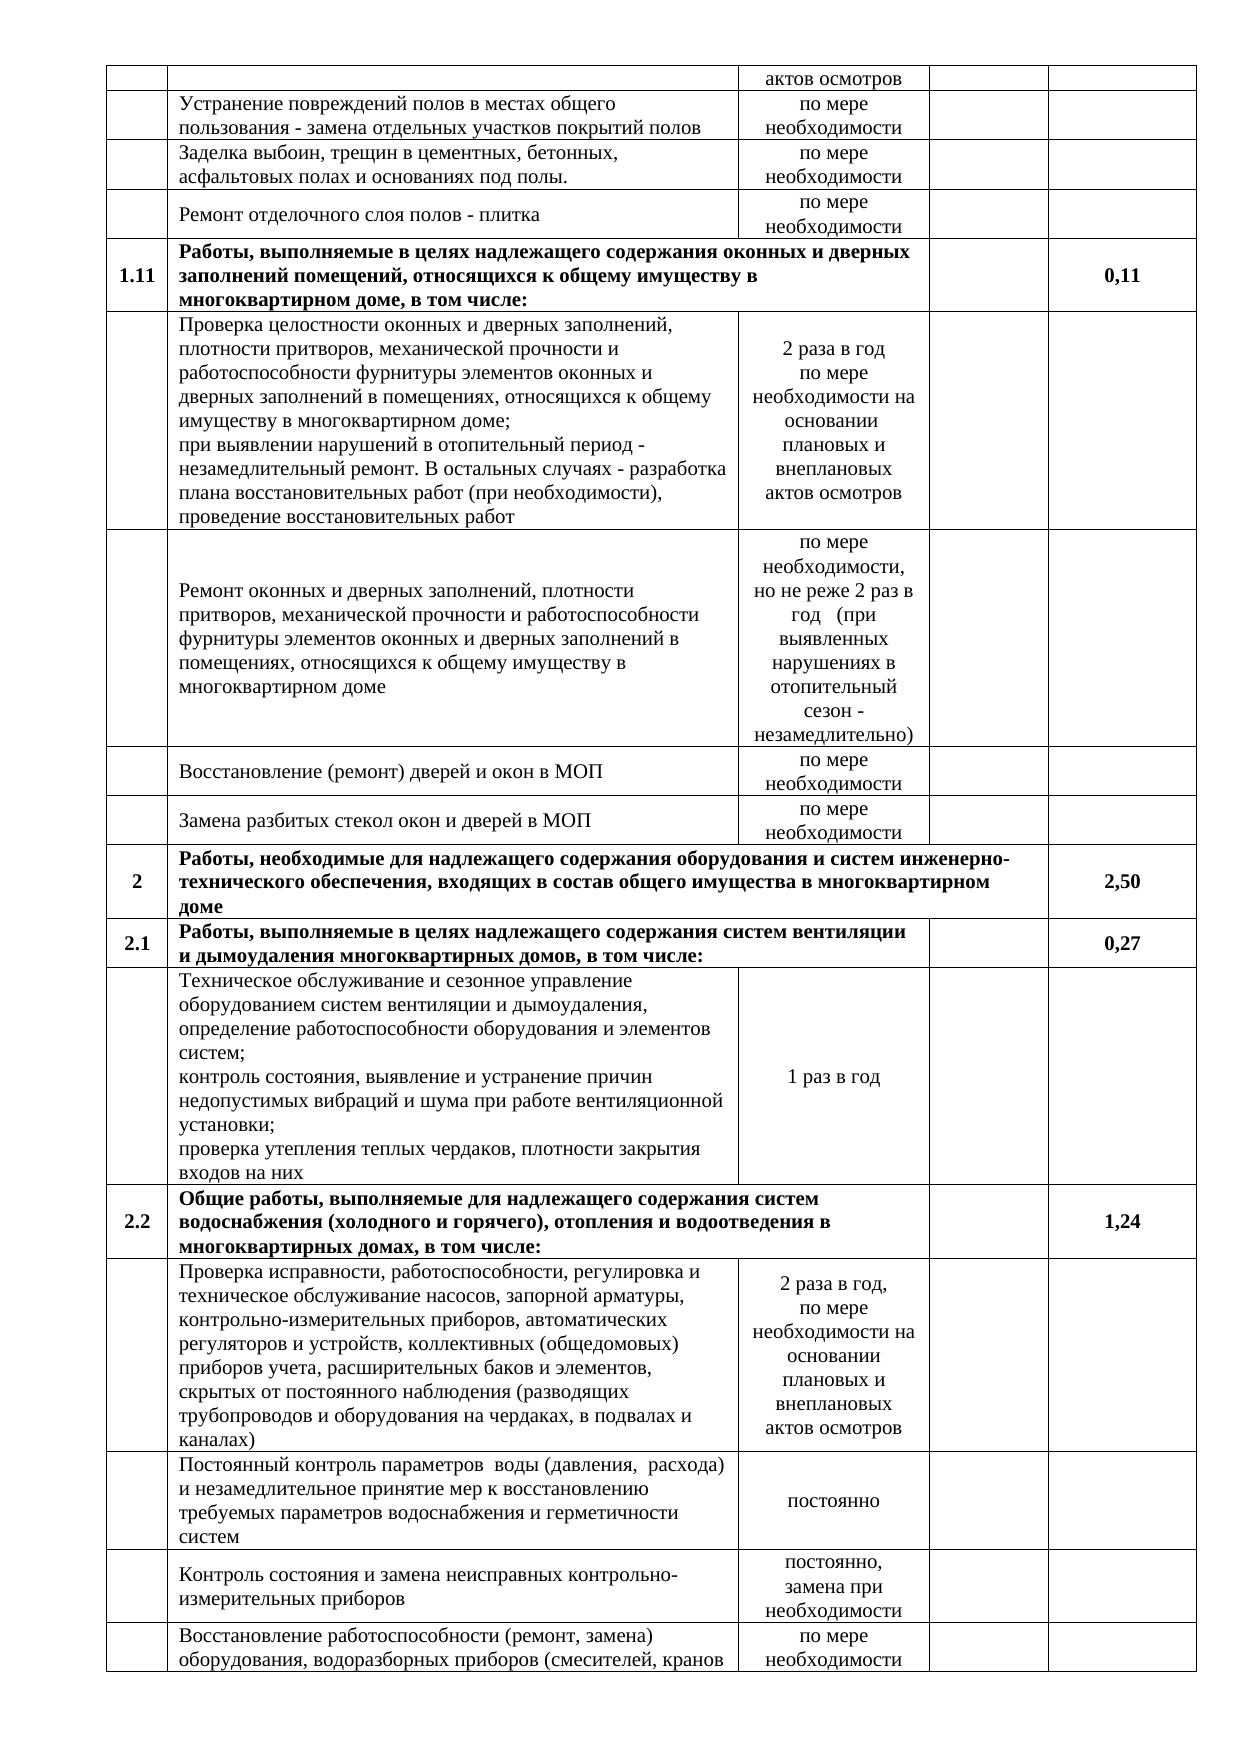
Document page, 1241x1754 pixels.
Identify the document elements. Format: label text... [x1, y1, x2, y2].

table_cell 2.2 [107, 1185, 167, 1258]
table_cell 0,11 [1049, 239, 1196, 311]
table_cell [107, 747, 167, 795]
table_cell [1049, 747, 1196, 795]
table_cell [930, 1259, 1048, 1451]
table_cell [930, 1623, 1048, 1671]
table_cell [739, 66, 929, 90]
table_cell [168, 66, 738, 90]
table_cell [107, 140, 167, 188]
table_cell [107, 1550, 167, 1622]
table_cell по мере необходимости, но не реже 2 раз в год (при выявленных нарушениях в отопительный сезон - незамедлительно) [739, 530, 929, 746]
table_cell 2.1 [107, 919, 167, 967]
table_cell по мере необходимости [739, 190, 929, 238]
table_cell [930, 190, 1048, 238]
table_cell Заделка выбоин, трещин в цементных, бетонных, асфальтовых полах и основаниях под полы. [168, 140, 738, 188]
table_cell [1049, 1623, 1196, 1671]
table_cell Проверка исправности, работоспособности, регулировка и техническое обслуживание насосов, запорной арматуры, контрольно-измерительных приборов, автоматических регуляторов и устройств, коллективных (общедомовых) приборов учета, расширительных баков и элементов, скрытых от постоянного наблюдения (разводящих трубопроводов и оборудования на чердаках, в подвалах и каналах) [168, 1259, 738, 1451]
table_cell [930, 312, 1048, 528]
table_cell постоянно [739, 1452, 929, 1548]
table_cell 2 [107, 845, 167, 918]
table_cell постоянно, замена при необходимости [739, 1550, 929, 1622]
table_cell 2 раза в год по мере необходимости на основании плановых и внеплановых актов осмотров [739, 312, 929, 528]
table_cell [930, 239, 1048, 311]
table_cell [168, 1623, 738, 1671]
table_cell Контроль состояния и замена неисправных контрольно-измерительных приборов [168, 1550, 738, 1622]
table_cell [107, 312, 167, 528]
table_cell Устранение повреждений полов в местах общего пользования - замена отдельных участков покрытий полов [168, 91, 738, 139]
table_cell Работы, выполняемые в целях надлежащего содержания систем вентиляции и дымоудаления многоквартирных домов, в том числе: [168, 919, 929, 967]
table_cell Проверка целостности оконных и дверных заполнений, плотности притворов, механической прочности и работоспособности фурнитуры элементов оконных и дверных заполнений в помещениях, относящихся к общему имуществу в многоквартирном доме; при выявлении нарушений в отопительный период - незамедлительный ремонт. В остальных случаях - разработка плана восстановительных работ (при необходимости), проведение восстановительных работ [168, 312, 738, 528]
table_cell [930, 66, 1048, 90]
table_cell Техническое обслуживание и сезонное управление оборудованием систем вентиляции и дымоудаления, определение работоспособности оборудования и элементов систем; контроль состояния, выявление и устранение причин недопустимых вибраций и шума при работе вентиляционной установки; проверка утепления теплых чердаков, плотности закрытия входов на них [168, 968, 738, 1184]
table_cell [1049, 190, 1196, 238]
table_cell по мере необходимости [739, 91, 929, 139]
table_cell [1049, 1550, 1196, 1622]
table_cell [930, 91, 1048, 139]
table_cell [107, 66, 167, 90]
table_cell по мере необходимости [739, 747, 929, 795]
table_cell Замена разбитых стекол окон и дверей в МОП [168, 796, 738, 844]
table_cell [1049, 312, 1196, 528]
table_cell [930, 140, 1048, 188]
table_cell [1049, 140, 1196, 188]
table_cell [930, 1185, 1048, 1258]
table_cell Восстановление (ремонт) дверей и окон в МОП [168, 747, 738, 795]
table_cell Ремонт отделочного слоя полов - плитка [168, 190, 738, 238]
table_cell [930, 1550, 1048, 1622]
table_cell [107, 968, 167, 1184]
table_cell [1049, 66, 1196, 90]
table_cell 0,27 [1049, 919, 1196, 967]
table_cell [107, 91, 167, 139]
table_cell по мере необходимости [739, 796, 929, 844]
table_cell Постоянный контроль параметров воды (давления, расхода) и незамедлительное принятие мер к восстановлению требуемых параметров водоснабжения и герметичности систем [168, 1452, 738, 1548]
table_cell [1049, 530, 1196, 746]
table_cell [107, 1259, 167, 1451]
table_cell [1049, 1452, 1196, 1548]
table_cell [930, 1452, 1048, 1548]
table_cell 1,24 [1049, 1185, 1196, 1258]
table_cell 1 раз в год [739, 968, 929, 1184]
table_cell [930, 796, 1048, 844]
table_cell [107, 1623, 167, 1671]
table_cell по мере необходимости [739, 140, 929, 188]
table_cell 2 раза в год, по мере необходимости на основании плановых и внеплановых актов осмотров [739, 1259, 929, 1451]
table_cell [107, 190, 167, 238]
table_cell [739, 1623, 929, 1671]
table_cell [1049, 91, 1196, 139]
table_cell [107, 796, 167, 844]
table_cell [107, 1452, 167, 1548]
table_cell [1049, 1259, 1196, 1451]
table_cell [1049, 796, 1196, 844]
table_cell Ремонт оконных и дверных заполнений, плотности притворов, механической прочности и работоспособности фурнитуры элементов оконных и дверных заполнений в помещениях, относящихся к общему имуществу в многоквартирном доме [168, 530, 738, 746]
table_cell Работы, выполняемые в целях надлежащего содержания оконных и дверных заполнений помещений, относящихся к общему имуществу в многоквартирном доме, в том числе: [168, 239, 929, 311]
table_cell [930, 530, 1048, 746]
table_cell [930, 968, 1048, 1184]
table_cell 1.11 [107, 239, 167, 311]
table_cell Общие работы, выполняемые для надлежащего содержания систем водоснабжения (холодного и горячего), отопления и водоотведения в многоквартирных домах, в том числе: [168, 1185, 929, 1258]
table_cell [107, 530, 167, 746]
table_cell [930, 747, 1048, 795]
table_cell Работы, необходимые для надлежащего содержания оборудования и систем инженерно- технического обеспечения, входящих в состав общего имущества в многоквартирном доме [168, 845, 1048, 918]
table_cell [1049, 968, 1196, 1184]
table_cell [930, 919, 1048, 967]
table_cell 2,50 [1049, 845, 1196, 918]
